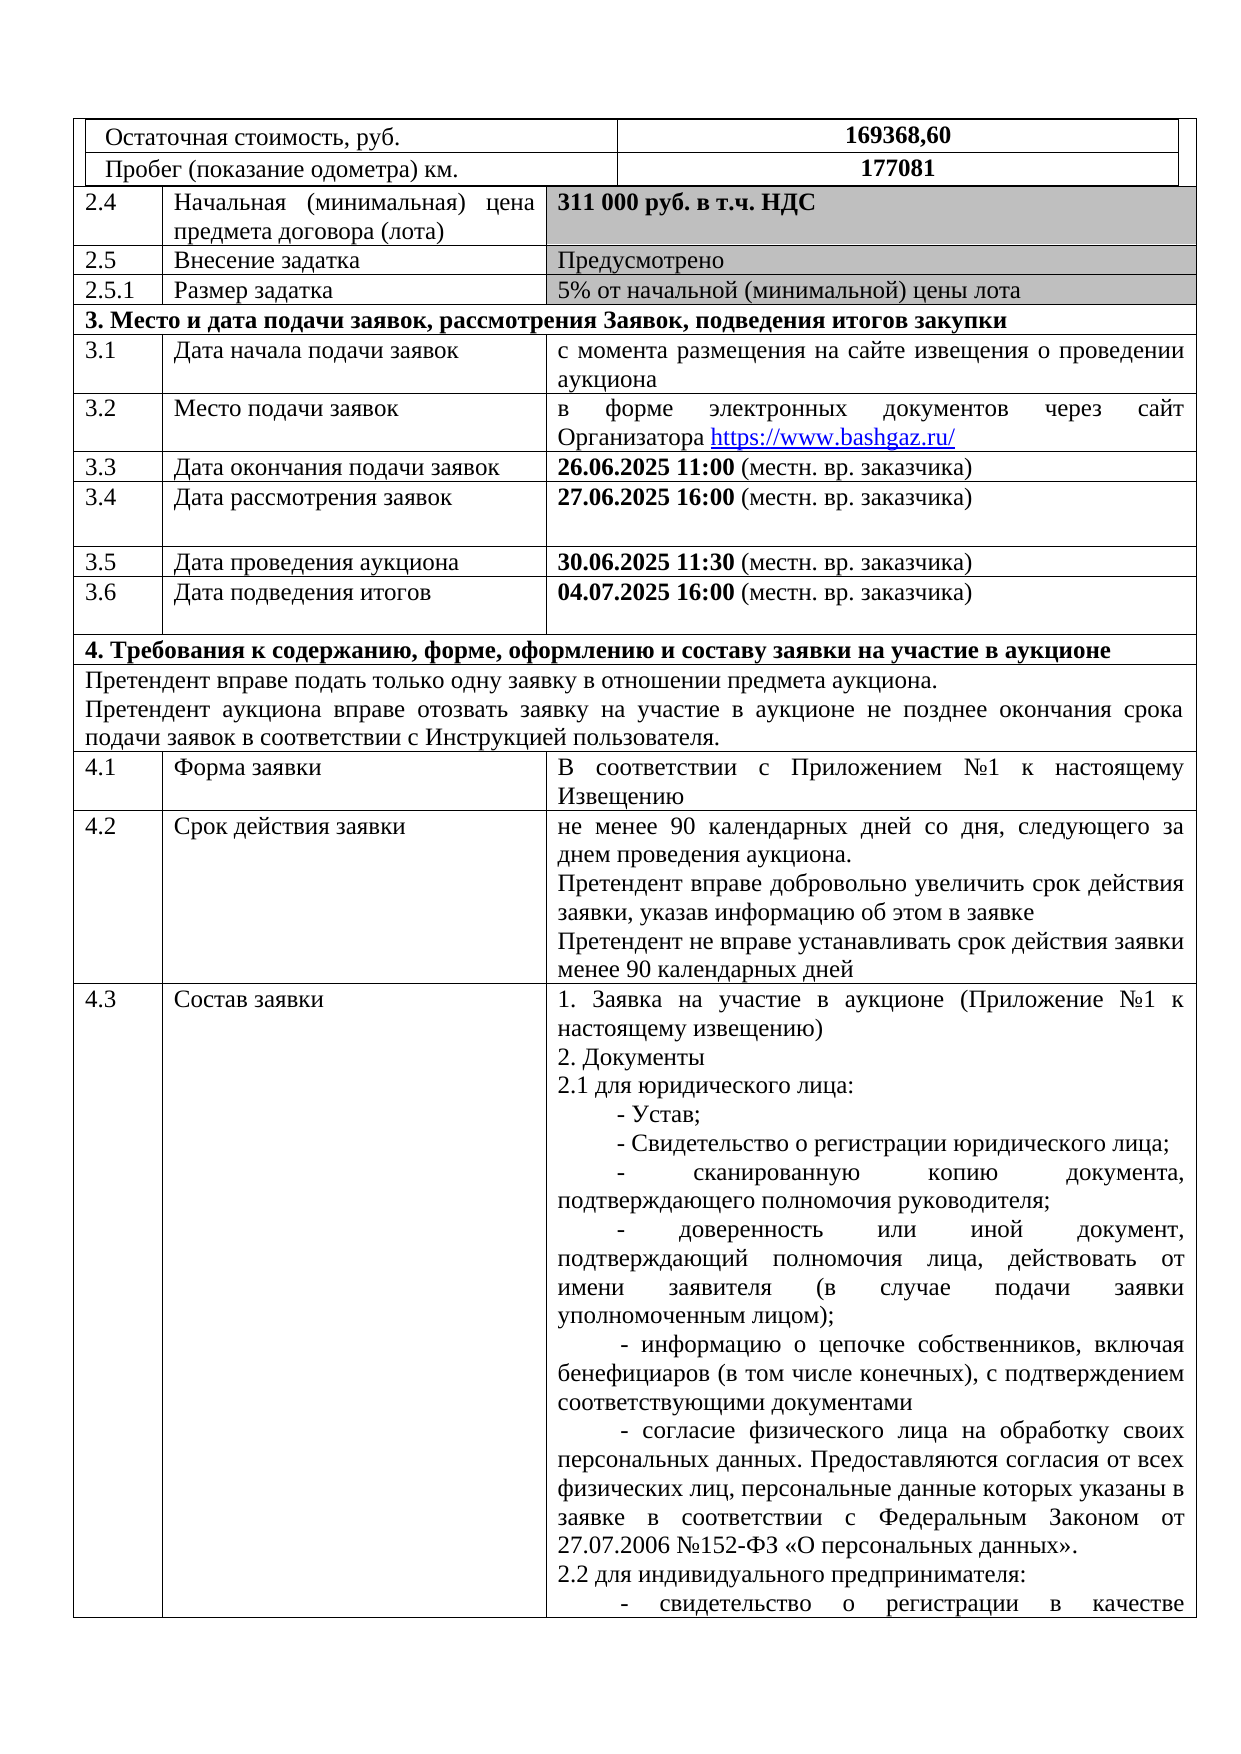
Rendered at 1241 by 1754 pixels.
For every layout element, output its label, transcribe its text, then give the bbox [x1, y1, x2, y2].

table_cell [86, 120, 617, 152]
table_cell 3.1 [74, 335, 162, 392]
table_cell Дата подведения итогов [163, 577, 546, 634]
table_cell 311 000 руб. в т.ч. НДС [547, 187, 1196, 244]
table_cell [74, 119, 85, 186]
table_cell 4.3 [74, 984, 162, 1617]
table_cell 2.5 [74, 246, 162, 274]
table_cell Дата начала подачи заявок [163, 335, 546, 392]
table_cell 3.2 [74, 394, 162, 451]
table_cell 2.4 [74, 187, 162, 244]
table_cell 3.6 [74, 577, 162, 634]
table_cell 4.1 [74, 752, 162, 810]
table_cell не менее 90 календарных дней со дня, следующего за днем проведения аукциона. Претендент вправе добровольно увеличить срок действия заявки, указав информацию об этом в заявке Претендент не вправе устанавливать срок действия заявки менее 90 календарных дней [547, 811, 1196, 983]
table_cell Место подачи заявок [163, 394, 546, 451]
table_cell 5% от начальной (минимальной) цены лота [547, 275, 1196, 304]
table_cell 3.3 [74, 452, 162, 481]
table_cell Претендент вправе подать только одну заявку в отношении предмета аукциона. Претендент аукциона вправе отозвать заявку на участие в аукционе не позднее окончания срока подачи заявок в соответствии с Инструкцией пользователя. [74, 665, 1196, 751]
table_cell 4. Требования к содержанию, форме, оформлению и составу заявки на участие в аукционе [74, 635, 1196, 664]
table_cell 4.2 [74, 811, 162, 983]
table_cell в форме электронных документов через сайт Организатора https://www.bashgaz.ru/ [547, 394, 1196, 451]
table_cell [1179, 119, 1196, 186]
table_cell Срок действия заявки [163, 811, 546, 983]
table_cell 04.07.2025 16:00 (местн. вр. заказчика) [547, 577, 1196, 634]
table_cell Форма заявки [163, 752, 546, 810]
table_cell 3.4 [74, 482, 162, 546]
table_cell В соответствии с Приложением №1 к настоящему Извещению [547, 752, 1196, 810]
table_cell [86, 153, 617, 185]
table_cell Состав заявки [163, 984, 546, 1617]
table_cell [547, 984, 1196, 1617]
table_cell 3. Место и дата подачи заявок, рассмотрения Заявок, подведения итогов закупки [74, 305, 1196, 334]
table_cell Начальная (минимальная) цена предмета договора (лота) [163, 187, 546, 244]
table_cell Предусмотрено [547, 246, 1196, 274]
table_cell 2.5.1 [74, 275, 162, 304]
table_cell Дата рассмотрения заявок [163, 482, 546, 546]
table_cell 27.06.2025 16:00 (местн. вр. заказчика) [547, 482, 1196, 546]
table_cell 3.5 [74, 547, 162, 576]
table_cell Дата проведения аукциона [163, 547, 546, 576]
table_cell 30.06.2025 11:30 (местн. вр. заказчика) [547, 547, 1196, 576]
table_cell [618, 120, 1178, 152]
table_cell Дата окончания подачи заявок [163, 452, 546, 481]
table_cell 26.06.2025 11:00 (местн. вр. заказчика) [547, 452, 1196, 481]
table_cell с момента размещения на сайте извещения о проведении аукциона [547, 335, 1196, 392]
table_cell Внесение задатка [163, 246, 546, 274]
table_cell [618, 153, 1178, 185]
table_cell Размер задатка [163, 275, 546, 304]
